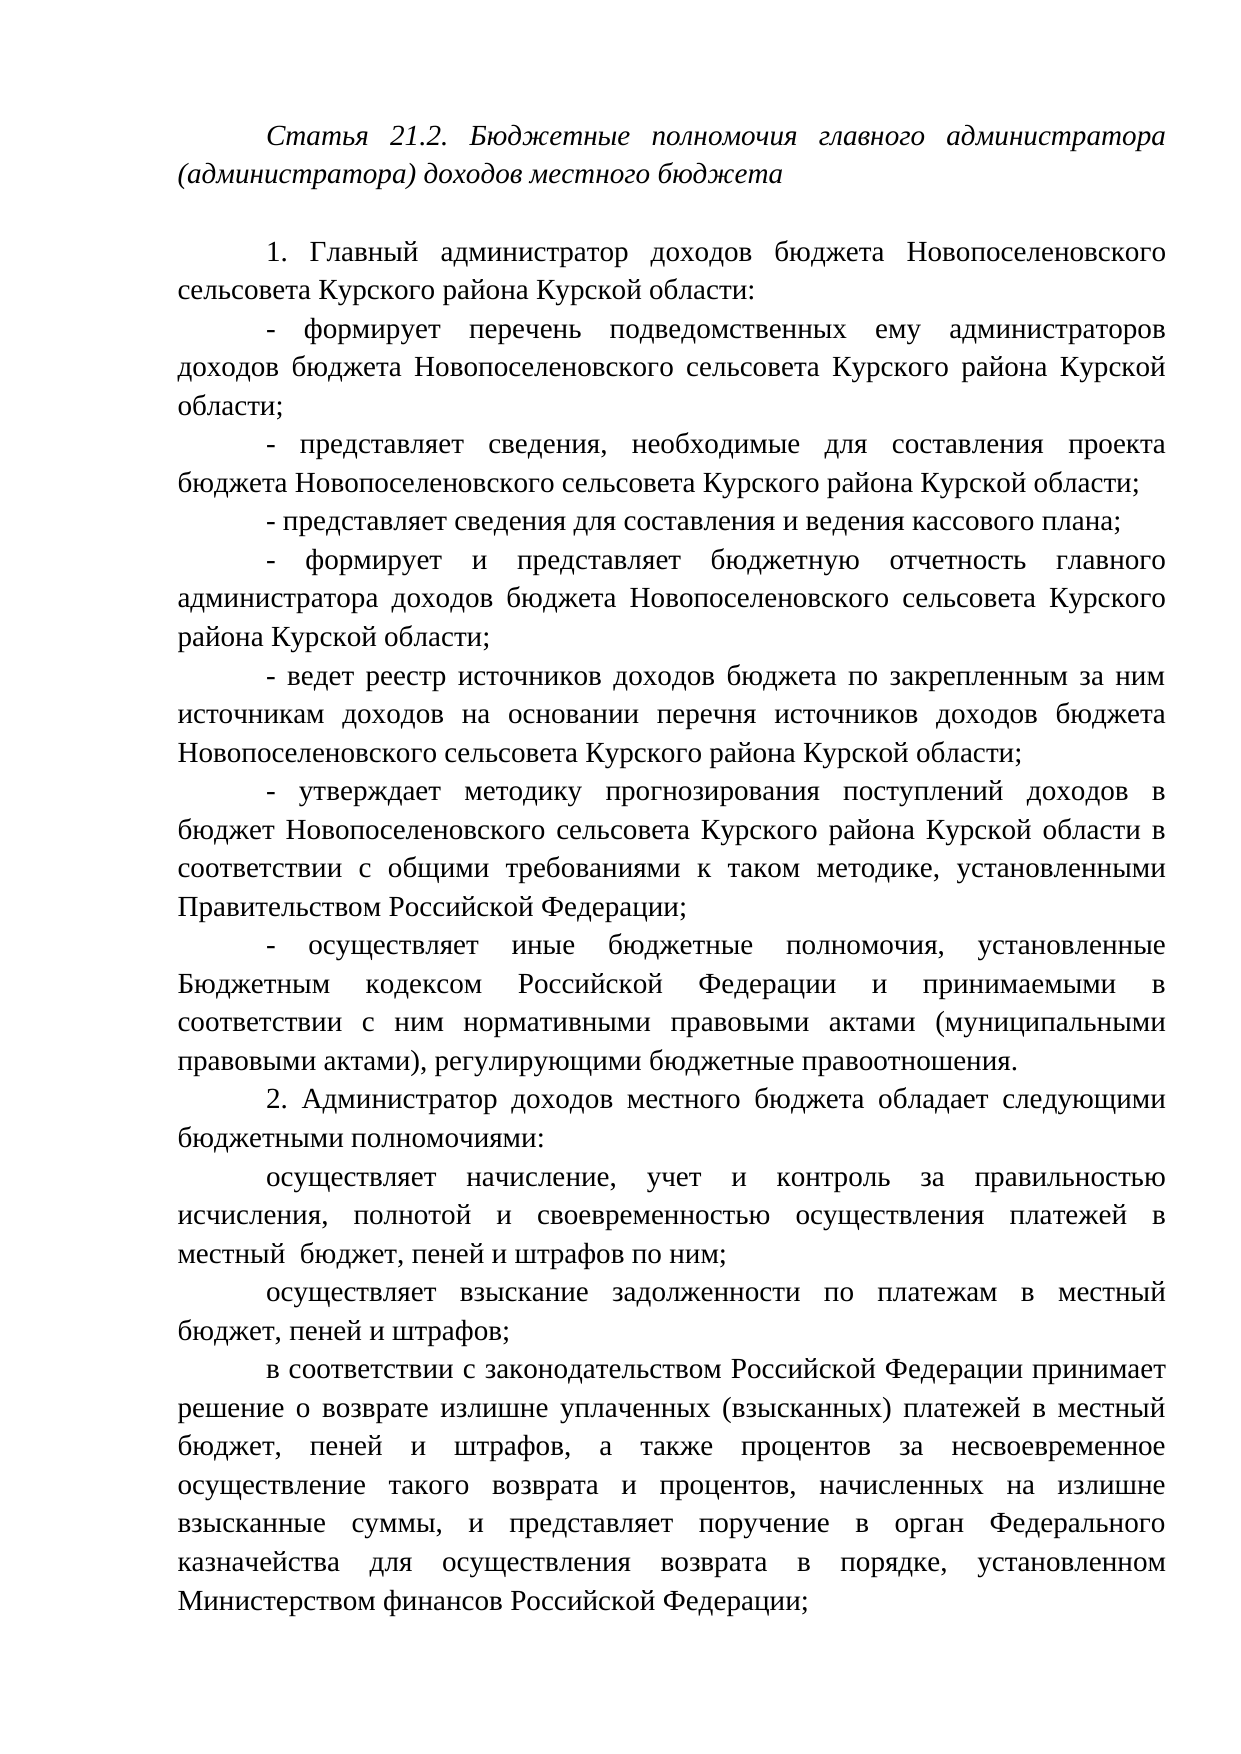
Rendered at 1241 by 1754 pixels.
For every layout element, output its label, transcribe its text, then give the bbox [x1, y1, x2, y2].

text - представляет сведения, необходимые для составления проекта бюджета Новопоселеновского сельсовета Курского района Курской области; [177, 426, 1167, 498]
text 2. Администратор доходов местного бюджета обладает следующими бюджетными полномочиями: [177, 1082, 1167, 1154]
text Статья 21.2. Бюджетные полномочия главного администратора (администратора) доходов местного бюджета [177, 118, 1167, 190]
text - осуществляет иные бюджетные полномочия, установленные Бюджетным кодексом Российской Федерации и принимаемыми в соответствии с ним нормативными правовыми актами (муниципальными правовыми актами), регулирующими бюджетные правоотношения. [177, 927, 1167, 1077]
text - формирует перечень подведомственных ему администраторов доходов бюджета Новопоселеновского сельсовета Курского района Курской области; [177, 311, 1167, 421]
text - формирует и представляет бюджетную отчетность главного администратора доходов бюджета Новопоселеновского сельсовета Курского района Курской области; [177, 542, 1167, 653]
text в соответствии с законодательством Российской Федерации принимает решение о возврате излишне уплаченных (взысканных) платежей в местный бюджет, пеней и штрафов, а также процентов за несвоевременное осуществление такого возврата и процентов, начисленных на излишне взысканные суммы, и представляет поручение в орган Федерального казначейства для осуществления возврата в порядке, установленном Министерством финансов Российской Федерации; [177, 1351, 1167, 1616]
text осуществляет начисление, учет и контроль за правильностью исчисления, полнотой и своевременностью осуществления платежей в местный бюджет, пеней и штрафов по ним; [177, 1159, 1167, 1269]
text 1. Главный администратор доходов бюджета Новопоселеновского сельсовета Курского района Курской области: [177, 234, 1167, 306]
text - ведет реестр источников доходов бюджета по закрепленным за ним источникам доходов на основании перечня источников доходов бюджета Новопоселеновского сельсовета Курского района Курской области; [177, 658, 1167, 768]
text осуществляет взыскание задолженности по платежам в местный бюджет, пеней и штрафов; [177, 1274, 1167, 1346]
text - утверждает методику прогнозирования поступлений доходов в бюджет Новопоселеновского сельсовета Курского района Курской области в соответствии с общими требованиями к таком методике, установленными Правительством Российской Федерации; [177, 773, 1167, 922]
text - представляет сведения для составления и ведения кассового плана; [177, 503, 1167, 537]
